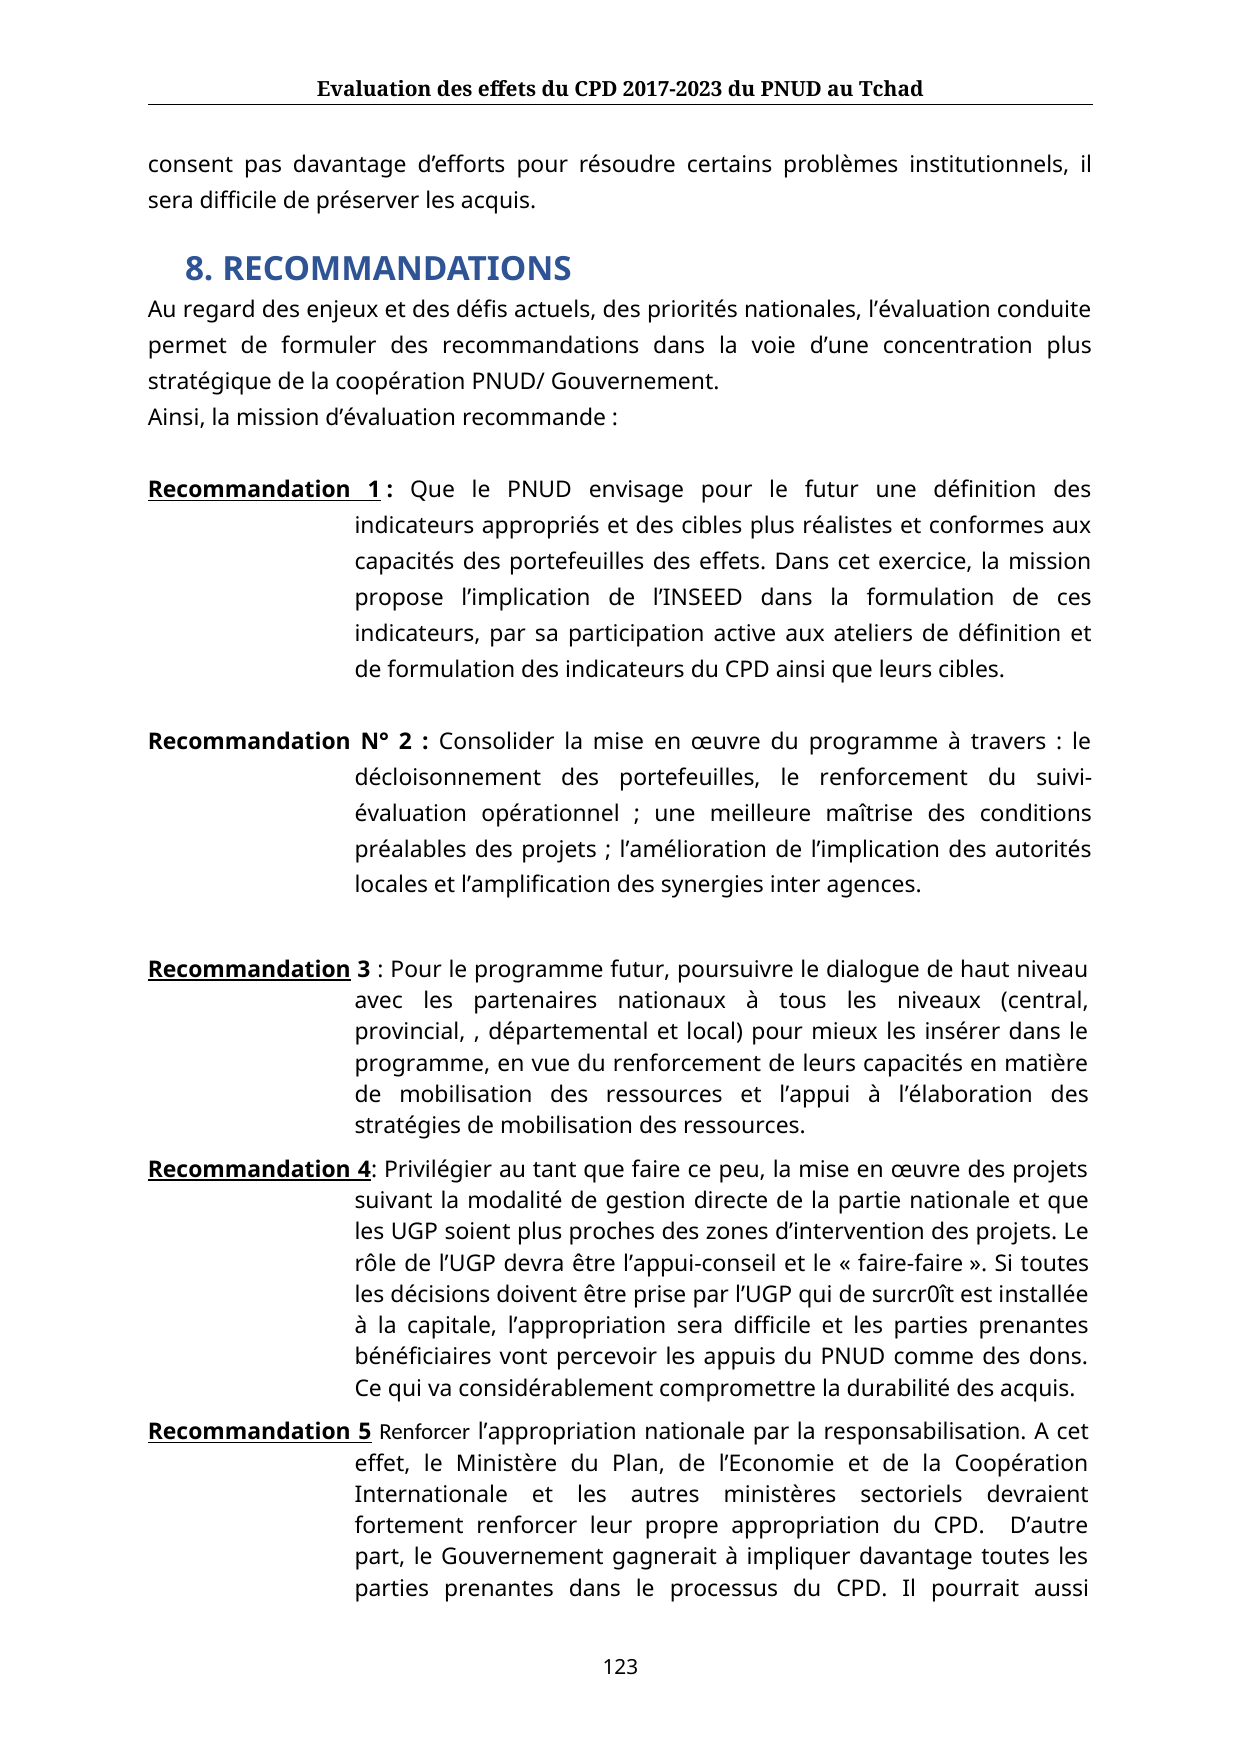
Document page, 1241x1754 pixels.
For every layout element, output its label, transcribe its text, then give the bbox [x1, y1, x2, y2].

subtitle RECOMMANDATIONS [185, 244, 1093, 290]
text Recommandation N° 2 : Consolider la mise en œuvre du programme à travers : le décloisonnement des portefeuilles, le renforcement du suivi-évaluation opérationnel ; une meilleure maîtrise des conditions préalables des projets ; l’amélioration de l’implication des autorités locales et l’amplification des synergies inter agences. [148, 725, 1093, 900]
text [148, 148, 1093, 215]
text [148, 1415, 1089, 1603]
text Ainsi, la mission d’évaluation recommande : [148, 401, 1093, 432]
text Recommandation 4: Privilégier au tant que faire ce peu, la mise en œuvre des projets suivant la modalité de gestion directe de la partie nationale et que les UGP soient plus proches des zones d’intervention des projets. Le rôle de l’UGP devra être l’appui-conseil et le « faire-faire ». Si toutes les décisions doivent être prise par l’UGP qui de surcr0ît est installée à la capitale, l’appropriation sera difficile et les parties prenantes bénéficiaires vont percevoir les appuis du PNUD comme des dons. Ce qui va considérablement compromettre la durabilité des acquis. [148, 1153, 1089, 1403]
text Au regard des enjeux et des défis actuels, des priorités nationales, l’évaluation conduite permet de formuler des recommandations dans la voie d’une concentration plus stratégique de la coopération PNUD/ Gouvernement. [148, 293, 1093, 397]
text Recommandation 3 : Pour le programme futur, poursuivre le dialogue de haut niveau avec les partenaires nationaux à tous les niveaux (central, provincial, , départemental et local) pour mieux les insérer dans le programme, en vue du renforcement de leurs capacités en matière de mobilisation des ressources et l’appui à l’élaboration des stratégies de mobilisation des ressources. [148, 953, 1089, 1140]
text Recommandation 1 : Que le PNUD envisage pour le futur une définition des indicateurs appropriés et des cibles plus réalistes et conformes aux capacités des portefeuilles des effets. Dans cet exercice, la mission propose l’implication de l’INSEED dans la formulation de ces indicateurs, par sa participation active aux ateliers de définition et de formulation des indicateurs du CPD ainsi que leurs cibles. [148, 473, 1093, 684]
